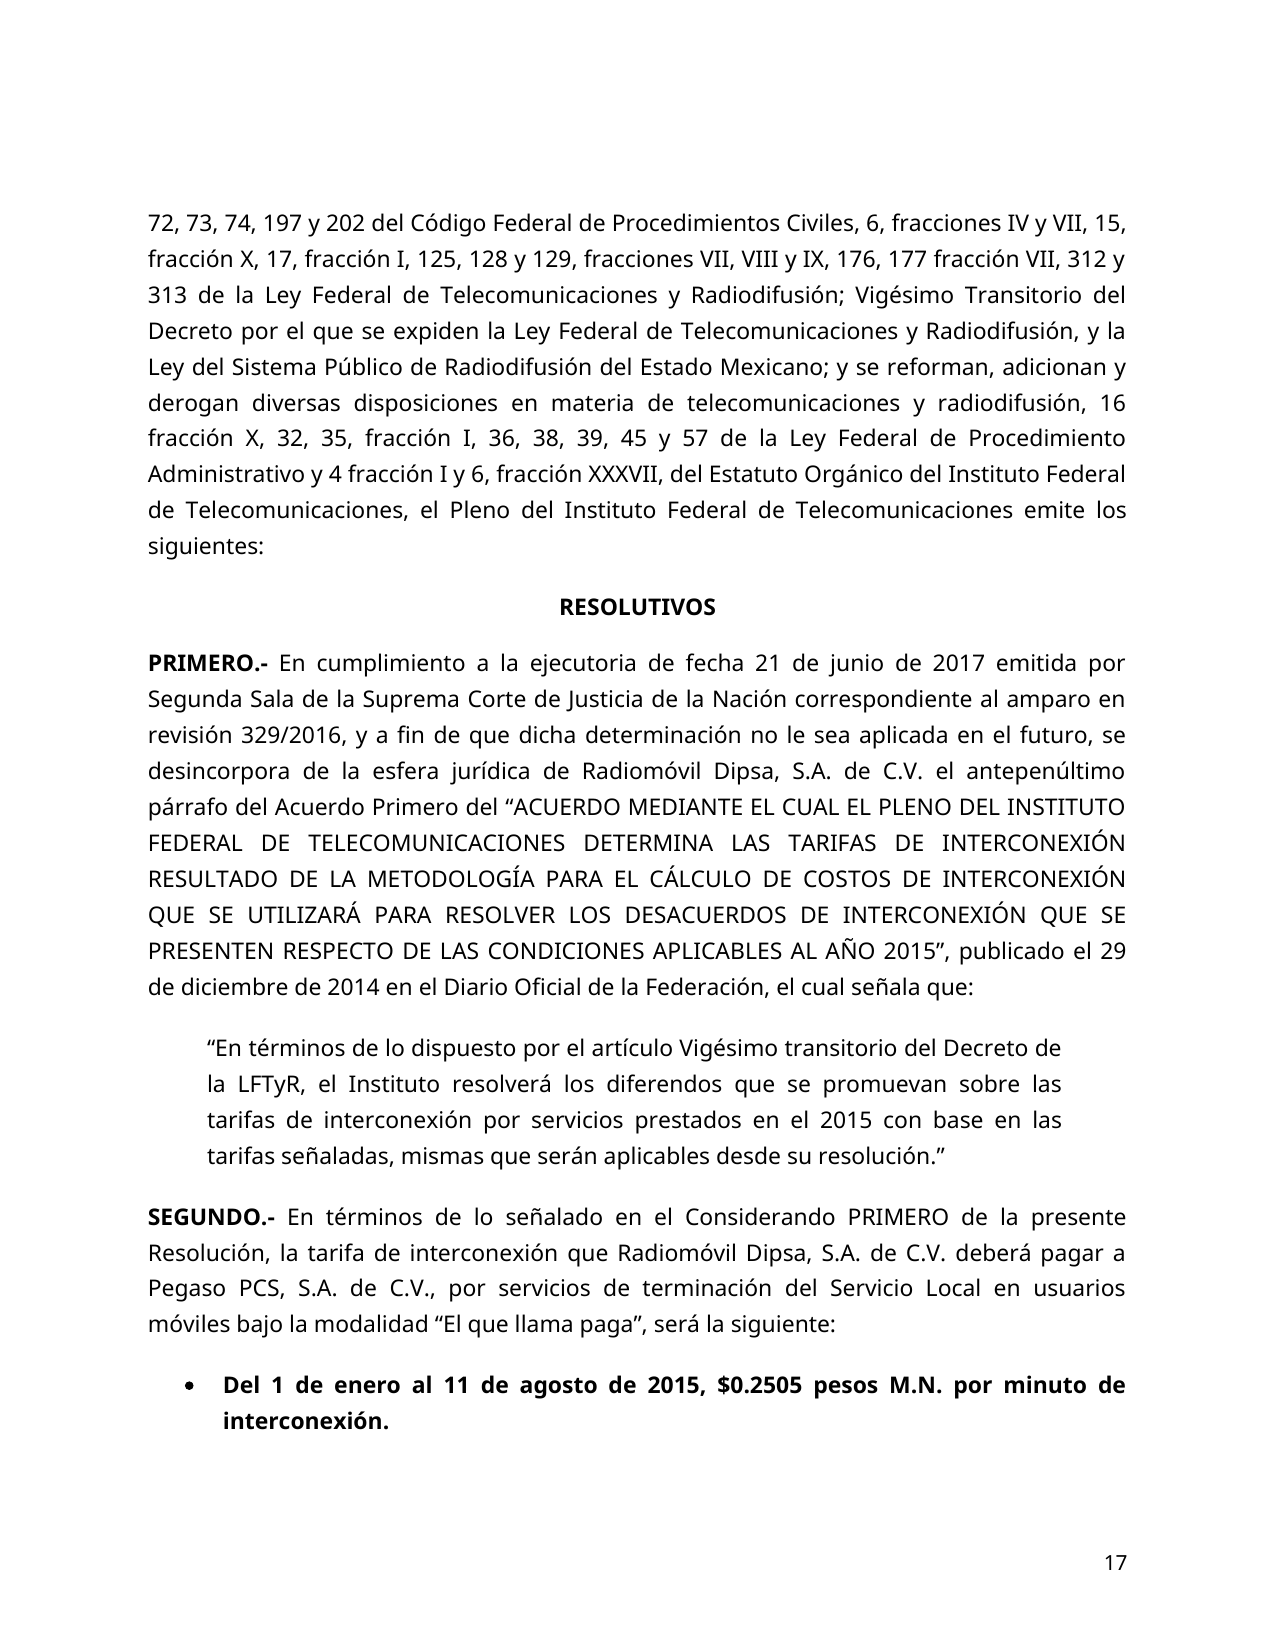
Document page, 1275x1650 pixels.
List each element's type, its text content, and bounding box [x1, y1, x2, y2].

text “En términos de lo dispuesto por el artículo Vigésimo transitorio del Decreto de la LFTyR, el Instituto resolverá los diferendos que se promuevan sobre las tarifas de interconexión por servicios prestados en el 2015 con base en las tarifas señaladas, mismas que serán aplicables desde su resolución.” [207, 1032, 1063, 1171]
subtitle RESOLUTIVOS [148, 591, 1127, 622]
text SEGUNDO.- En términos de lo señalado en el Considerando PRIMERO de la presente Resolución, la tarifa de interconexión que Radiomóvil Dipsa, S.A. de C.V. deberá pagar a Pegaso PCS, S.A. de C.V., por servicios de terminación del Servicio Local en usuarios móviles bajo la modalidad “El que llama paga”, será la siguiente: [148, 1201, 1127, 1339]
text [148, 207, 1127, 561]
text PRIMERO.- En cumplimiento a la ejecutoria de fecha 21 de junio de 2017 emitida por Segunda Sala de la Suprema Corte de Justicia de la Nación correspondiente al amparo en revisión 329/2016, y a fin de que dicha determinación no le sea aplicada en el futuro, se desincorpora de la esfera jurídica de Radiomóvil Dipsa, S.A. de C.V. el antepenúltimo párrafo del Acuerdo Primero del “ACUERDO MEDIANTE EL CUAL EL PLENO DEL INSTITUTO FEDERAL DE TELECOMUNICACIONES DETERMINA LAS TARIFAS DE INTERCONEXIÓN RESULTADO DE LA METODOLOGÍA PARA EL CÁLCULO DE COSTOS DE INTERCONEXIÓN QUE SE UTILIZARÁ PARA RESOLVER LOS DESACUERDOS DE INTERCONEXIÓN QUE SE PRESENTEN RESPECTO DE LAS CONDICIONES APLICABLES AL AÑO 2015”, publicado el 29 de diciembre de 2014 en el Diario Oficial de la Federación, el cual señala que: [148, 647, 1127, 1002]
list Del 1 de enero al 11 de agosto de 2015, $0.2505 pesos M.N. por minuto de interconexión. [185, 1369, 1127, 1436]
